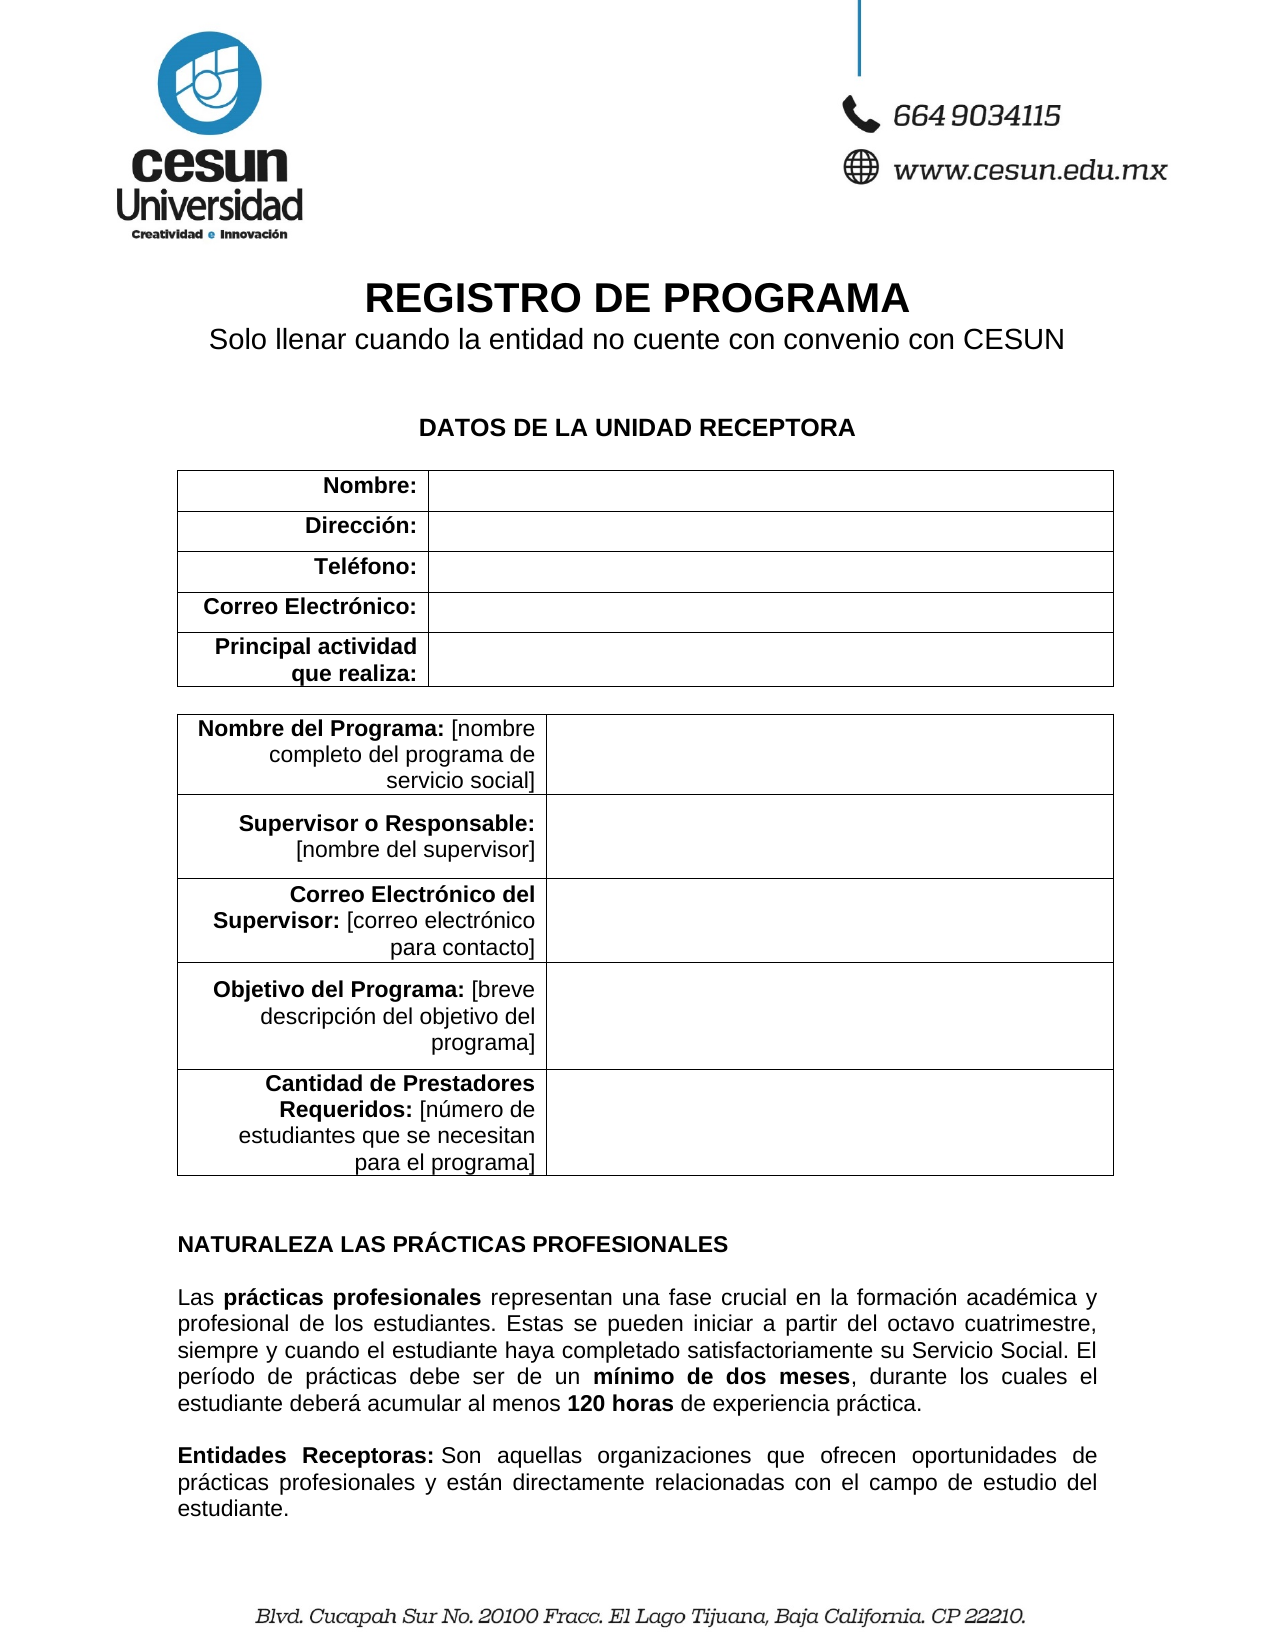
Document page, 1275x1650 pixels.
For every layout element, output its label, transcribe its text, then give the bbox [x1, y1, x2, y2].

table_cell Objetivo del Programa: [breve descripción del objetivo del programa] [178, 963, 546, 1069]
table_cell [547, 795, 1113, 878]
picture [0, 0, 1275, 1650]
table_header Nombre del Programa: [nombre completo del programa de servicio social] [178, 715, 546, 793]
table_cell [429, 633, 1113, 686]
table_cell [429, 512, 1113, 551]
table_header [547, 715, 1113, 793]
table_header Nombre: [178, 471, 428, 511]
table_cell [429, 552, 1113, 592]
text Entidades Receptoras: Son aquellas organizaciones que ofrecen oportunidades de prácticas profesionales y están directamente relacionadas con el campo de estudio del estudiante. [177, 1442, 1098, 1521]
table_cell Teléfono: [178, 552, 428, 592]
table_cell [547, 1070, 1113, 1175]
text REGISTRO DE PROGRAMA [177, 274, 1098, 322]
text NATURALEZA LAS PRÁCTICAS PROFESIONALES [177, 1231, 1098, 1258]
table_cell Cantidad de Prestadores Requeridos: [número de estudiantes que se necesitan para el programa] [178, 1070, 546, 1175]
text Las prácticas profesionales representan una fase crucial en la formación académica y profesional de los estudiantes. Estas se pueden iniciar a partir del octavo cuatrimestre, siempre y cuando el estudiante haya completado satisfactoriamente su Servicio Social. El período de prácticas debe ser de un mínimo de dos meses, durante los cuales el estudiante deberá acumular al menos 120 horas de experiencia práctica. [177, 1284, 1098, 1416]
table_cell [547, 879, 1113, 962]
table_cell [429, 593, 1113, 632]
text Solo llenar cuando la entidad no cuente con convenio con CESUN [177, 322, 1098, 355]
table_header [429, 471, 1113, 511]
table_cell [547, 963, 1113, 1069]
table_cell Supervisor o Responsable: [nombre del supervisor] [178, 795, 546, 878]
table_cell Correo Electrónico: [178, 593, 428, 632]
table_cell Principal actividad que realiza: [178, 633, 428, 686]
table_cell Dirección: [178, 512, 428, 551]
table_cell Correo Electrónico del Supervisor: [correo electrónico para contacto] [178, 879, 546, 962]
text DATOS DE LA UNIDAD RECEPTORA [177, 413, 1098, 441]
